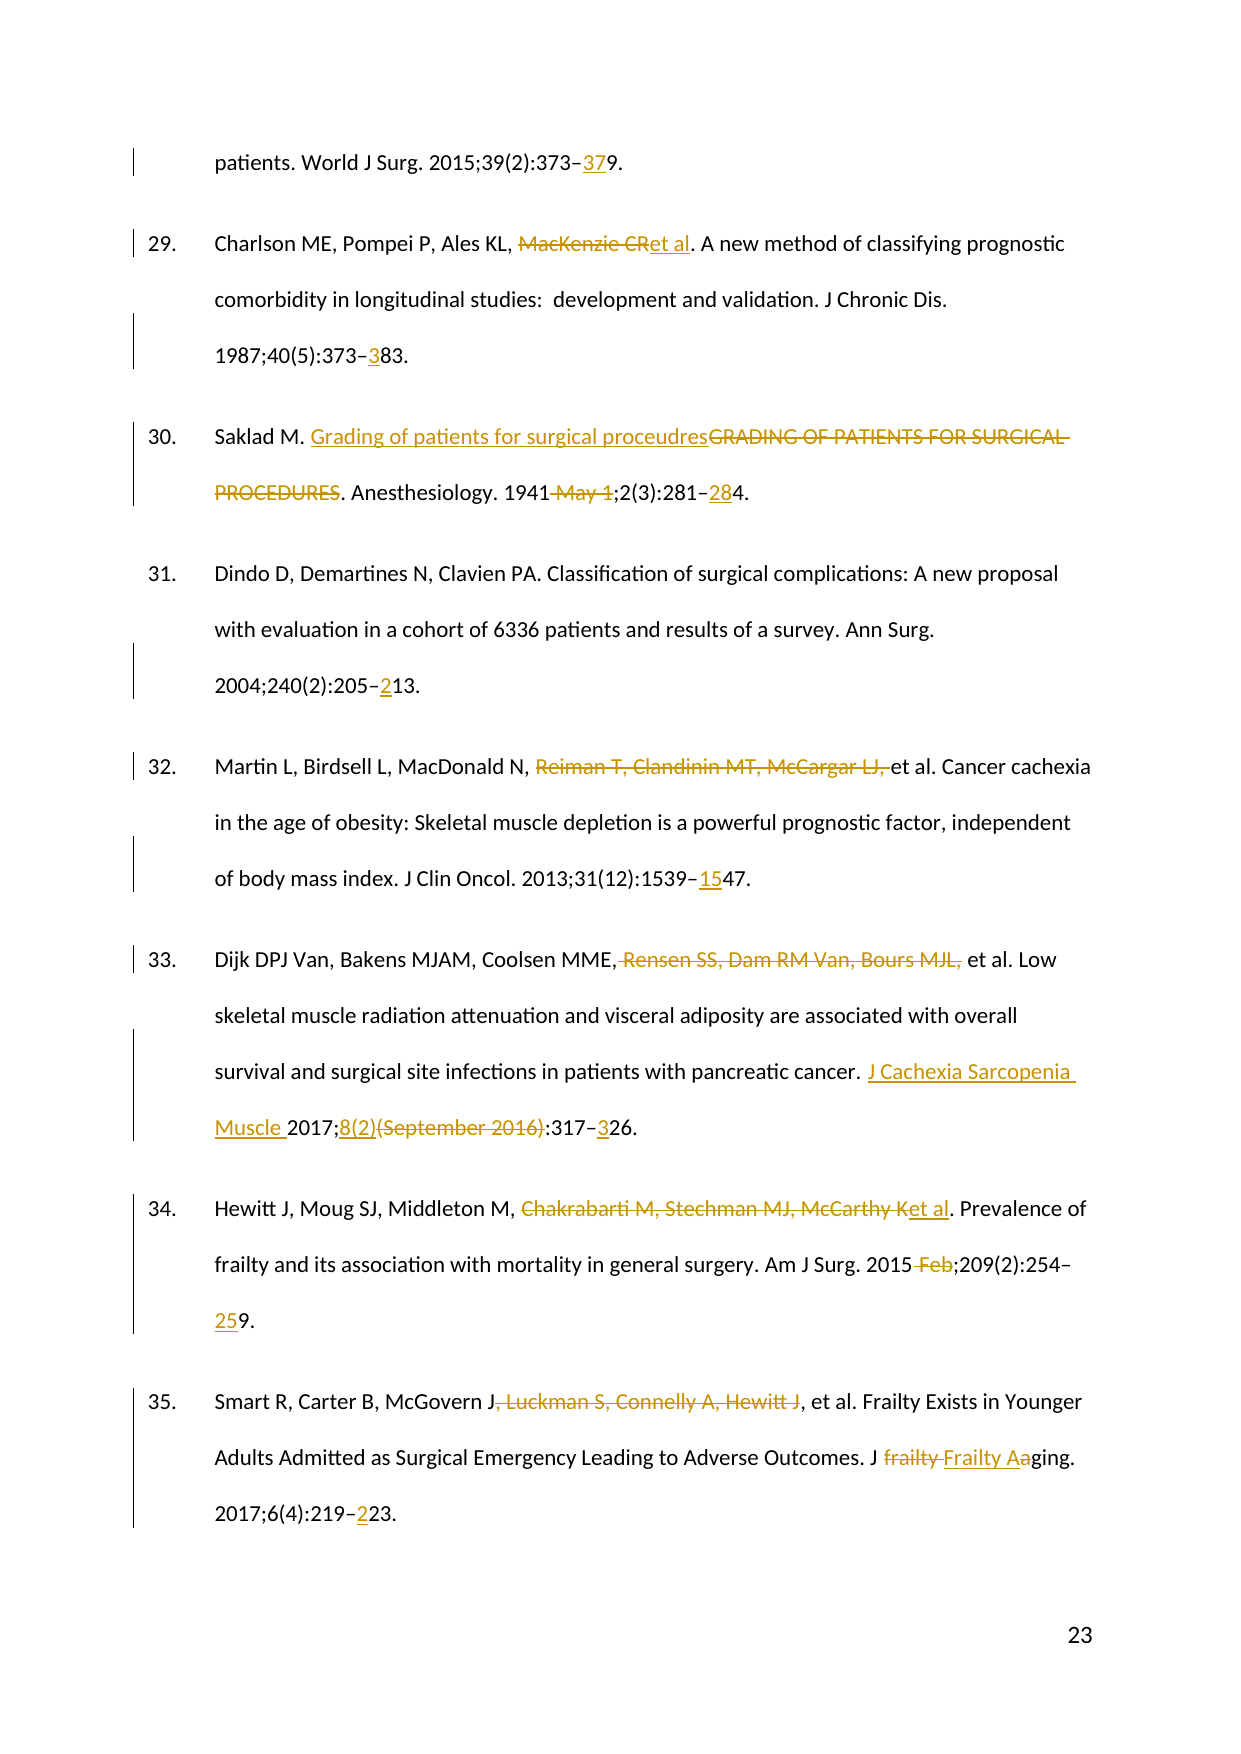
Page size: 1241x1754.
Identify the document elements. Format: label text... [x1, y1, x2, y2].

text 32. Martin L, Birdsell L, MacDonald N, et al. Cancer cachexia in the age of obesity: Skeletal muscle depletion is a powerful prognostic factor, independent of body mass index. J Clin Oncol. 2013;31(12):1539–47. [148, 752, 1092, 892]
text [148, 148, 1092, 176]
text 34. Hewitt J, Moug SJ, Middleton M, . Prevalence of frailty and its association with mortality in general surgery. Am J Surg. 2015;209(2):254–9. [148, 1194, 1092, 1334]
text 29. Charlson ME, Pompei P, Ales KL, . A new method of classifying prognostic comorbidity in longitudinal studies: development and validation. J Chronic Dis. 1987;40(5):373–83. [148, 229, 1092, 369]
text 31. Dindo D, Demartines N, Clavien PA. Classification of surgical complications: A new proposal with evaluation in a cohort of 6336 patients and results of a survey. Ann Surg. 2004;240(2):205–13. [148, 559, 1092, 699]
text 33. Dijk DPJ Van, Bakens MJAM, Coolsen MME, et al. Low skeletal muscle radiation attenuation and visceral adiposity are associated with overall survival and surgical site infections in patients with pancreatic cancer. 2017;:317–26. [148, 945, 1092, 1141]
text 30. Saklad M. . Anesthesiology. 1941;2(3):281–4. [148, 422, 1092, 506]
text 35. Smart R, Carter B, McGovern J, et al. Frailty Exists in Younger Adults Admitted as Surgical Emergency Leading to Adverse Outcomes. J ging. 2017;6(4):219–23. [148, 1387, 1092, 1528]
